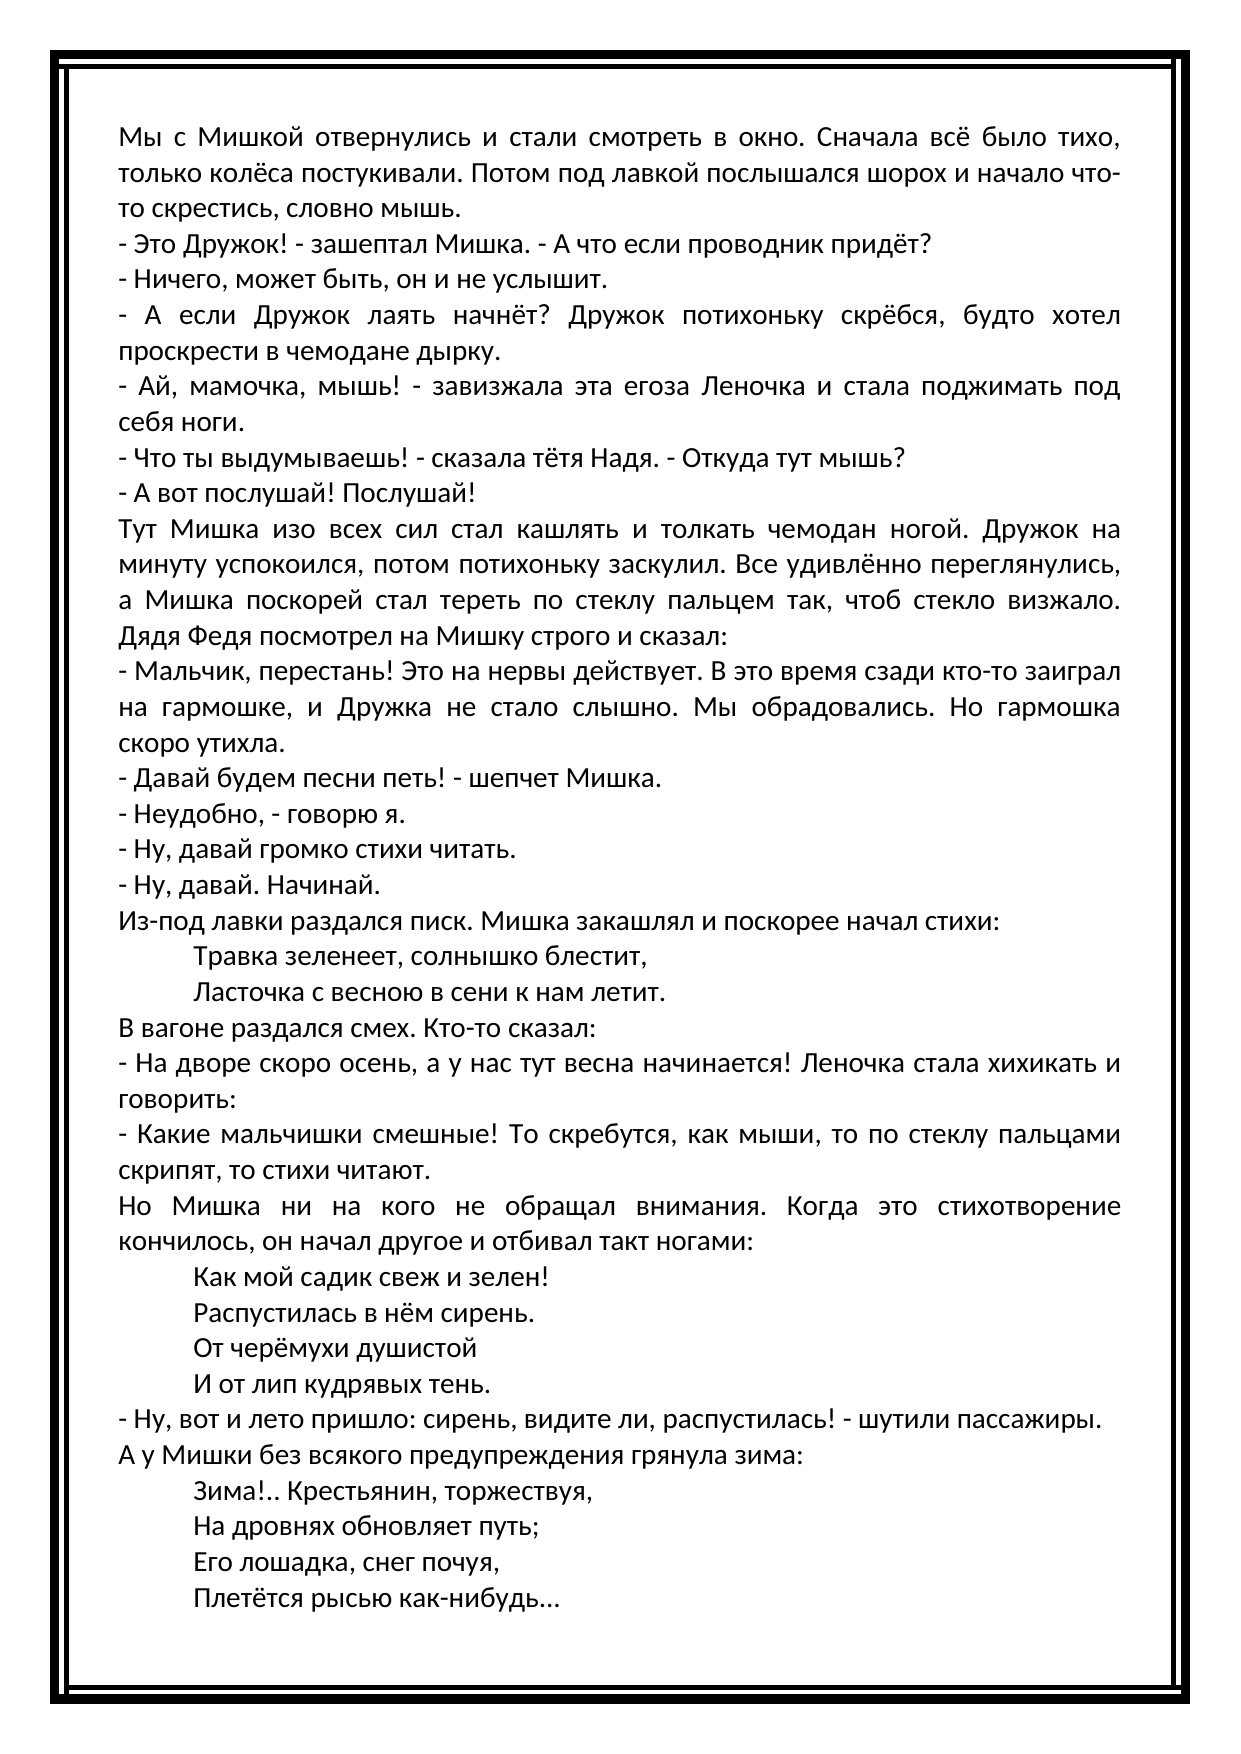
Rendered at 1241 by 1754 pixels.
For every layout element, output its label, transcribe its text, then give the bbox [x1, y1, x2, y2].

text - Какие мальчишки смешные! То скребутся, как мыши, то по стеклу пальцами скрипят, то стихи читают. [118, 1116, 1122, 1187]
text На дровнях обновляет путь; [193, 1507, 1122, 1543]
text Мы с Мишкой отвернулись и стали смотреть в окно. Сначала всё было тихо, только колёса постукивали. Потом под лавкой послышался шорох и начало что-то скрестись, словно мышь. [118, 118, 1122, 225]
text - Ну, вот и лето пришло: сирень, видите ли, распустилась! - шутили пассажиры. [118, 1401, 1122, 1436]
text Плетётся рысью как-нибудь... [193, 1579, 1122, 1614]
text Как мой садик свеж и зелен! [193, 1258, 1122, 1294]
text Но Мишка ни на кого не обращал внимания. Когда это стихотворение кончилось, он начал другое и отбивал такт ногами: [118, 1187, 1122, 1258]
text - Мальчик, перестань! Это на нервы действует. В это время сзади кто-то заиграл на гармошке, и Дружка не стало слышно. Мы обрадовались. Но гармошка скоро утихла. [118, 652, 1122, 759]
text - Неудобно, - говорю я. [118, 795, 1122, 831]
text - Давай будем песни петь! - шепчет Мишка. [118, 759, 1122, 795]
text Травка зеленеет, солнышко блестит, [193, 937, 1122, 973]
text - На дворе скоро осень, а у нас тут весна начинается! Леночка стала хихикать и говорить: [118, 1044, 1122, 1116]
text - А вот послушай! Послушай! [118, 474, 1122, 510]
text - Ай, мамочка, мышь! - завизжала эта егоза Леночка и стала поджимать под себя ноги. [118, 367, 1122, 439]
text - Что ты выдумываешь! - сказала тётя Надя. - Откуда тут мышь? [118, 439, 1122, 474]
text В вагоне раздался смех. Кто-то сказал: [118, 1009, 1122, 1044]
text От черёмухи душистой [193, 1329, 1122, 1365]
text А у Мишки без всякого предупреждения грянула зима: [118, 1436, 1122, 1472]
text - А если Дружок лаять начнёт? Дружок потихоньку скрёбся, будто хотел проскрести в чемодане дырку. [118, 296, 1122, 367]
text Распустилась в нём сирень. [193, 1294, 1122, 1329]
text Зима!.. Крестьянин, торжествуя, [193, 1472, 1122, 1507]
text - Это Дружок! - зашептал Мишка. - А что если проводник придёт? [118, 225, 1122, 261]
text - Ну, давай громко стихи читать. [118, 831, 1122, 866]
text - Ну, давай. Начинай. [118, 866, 1122, 902]
text И от лип кудрявых тень. [193, 1365, 1122, 1401]
text Его лошадка, снег почуя, [193, 1543, 1122, 1579]
text Тут Мишка изо всех сил стал кашлять и толкать чемодан ногой. Дружок на минуту успокоился, потом потихоньку заскулил. Все удивлённо переглянулись, а Мишка поскорей стал тереть по стеклу пальцем так, чтоб стекло визжало. Дядя Федя посмотрел на Мишку строго и сказал: [118, 510, 1122, 652]
text - Ничего, может быть, он и не услышит. [118, 261, 1122, 296]
text Из-под лавки раздался писк. Мишка закашлял и поскорее начал стихи: [118, 902, 1122, 937]
text Ласточка с весною в сени к нам летит. [193, 973, 1122, 1009]
